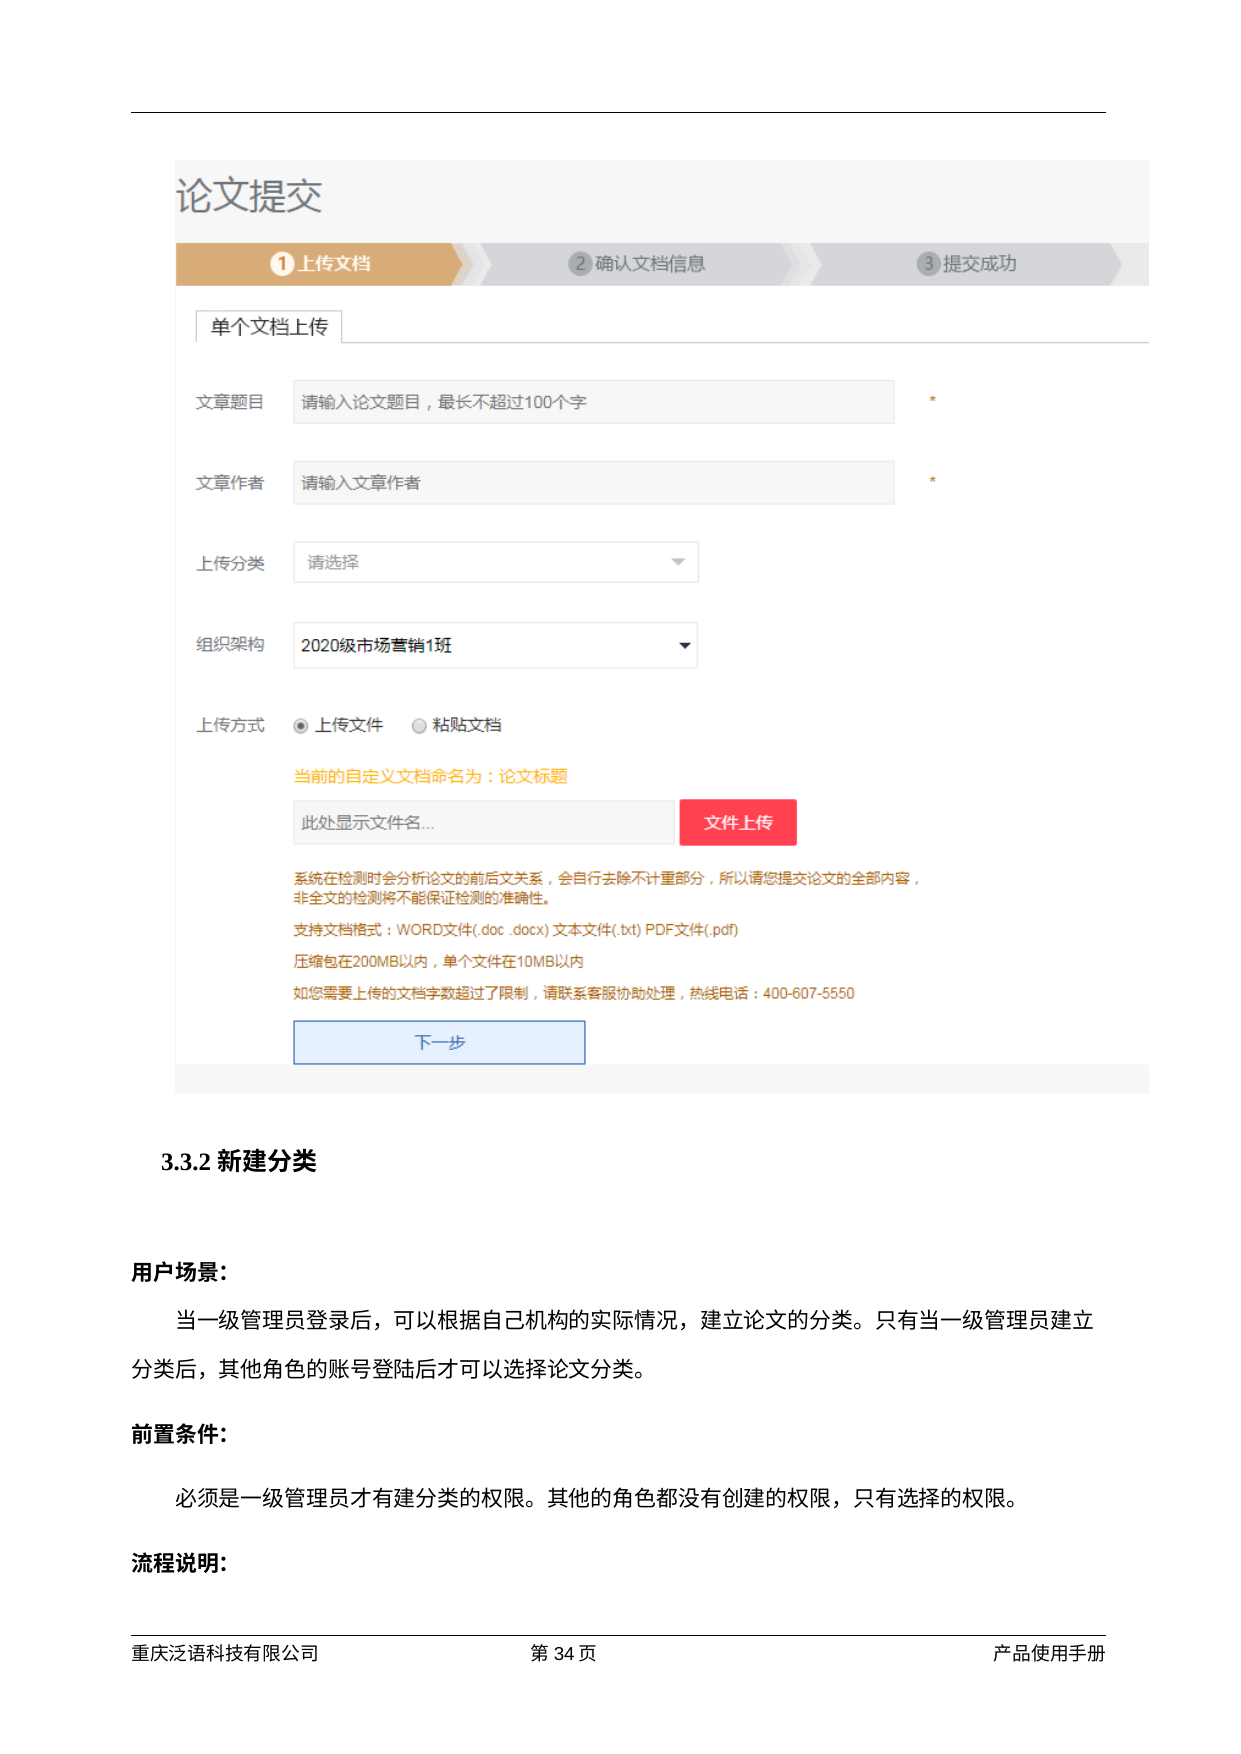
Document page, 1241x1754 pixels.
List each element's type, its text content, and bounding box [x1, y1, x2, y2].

text 当一级管理员登录后，可以根据自己机构的实际情况，建立论文的分类。只有当一级管理员建立分类后，其他角色的账号登陆后才可以选择论文分类。 [131, 1303, 1106, 1384]
text 用户场景： [131, 1254, 1106, 1287]
picture [175, 160, 1149, 1094]
text 流程说明： [131, 1545, 1106, 1578]
subtitle 新建分类 [161, 1127, 1106, 1192]
text 必须是一级管理员才有建分类的权限。其他的角色都没有创建的权限，只有选择的权限。 [131, 1481, 1106, 1513]
text 前置条件： [131, 1416, 1106, 1449]
